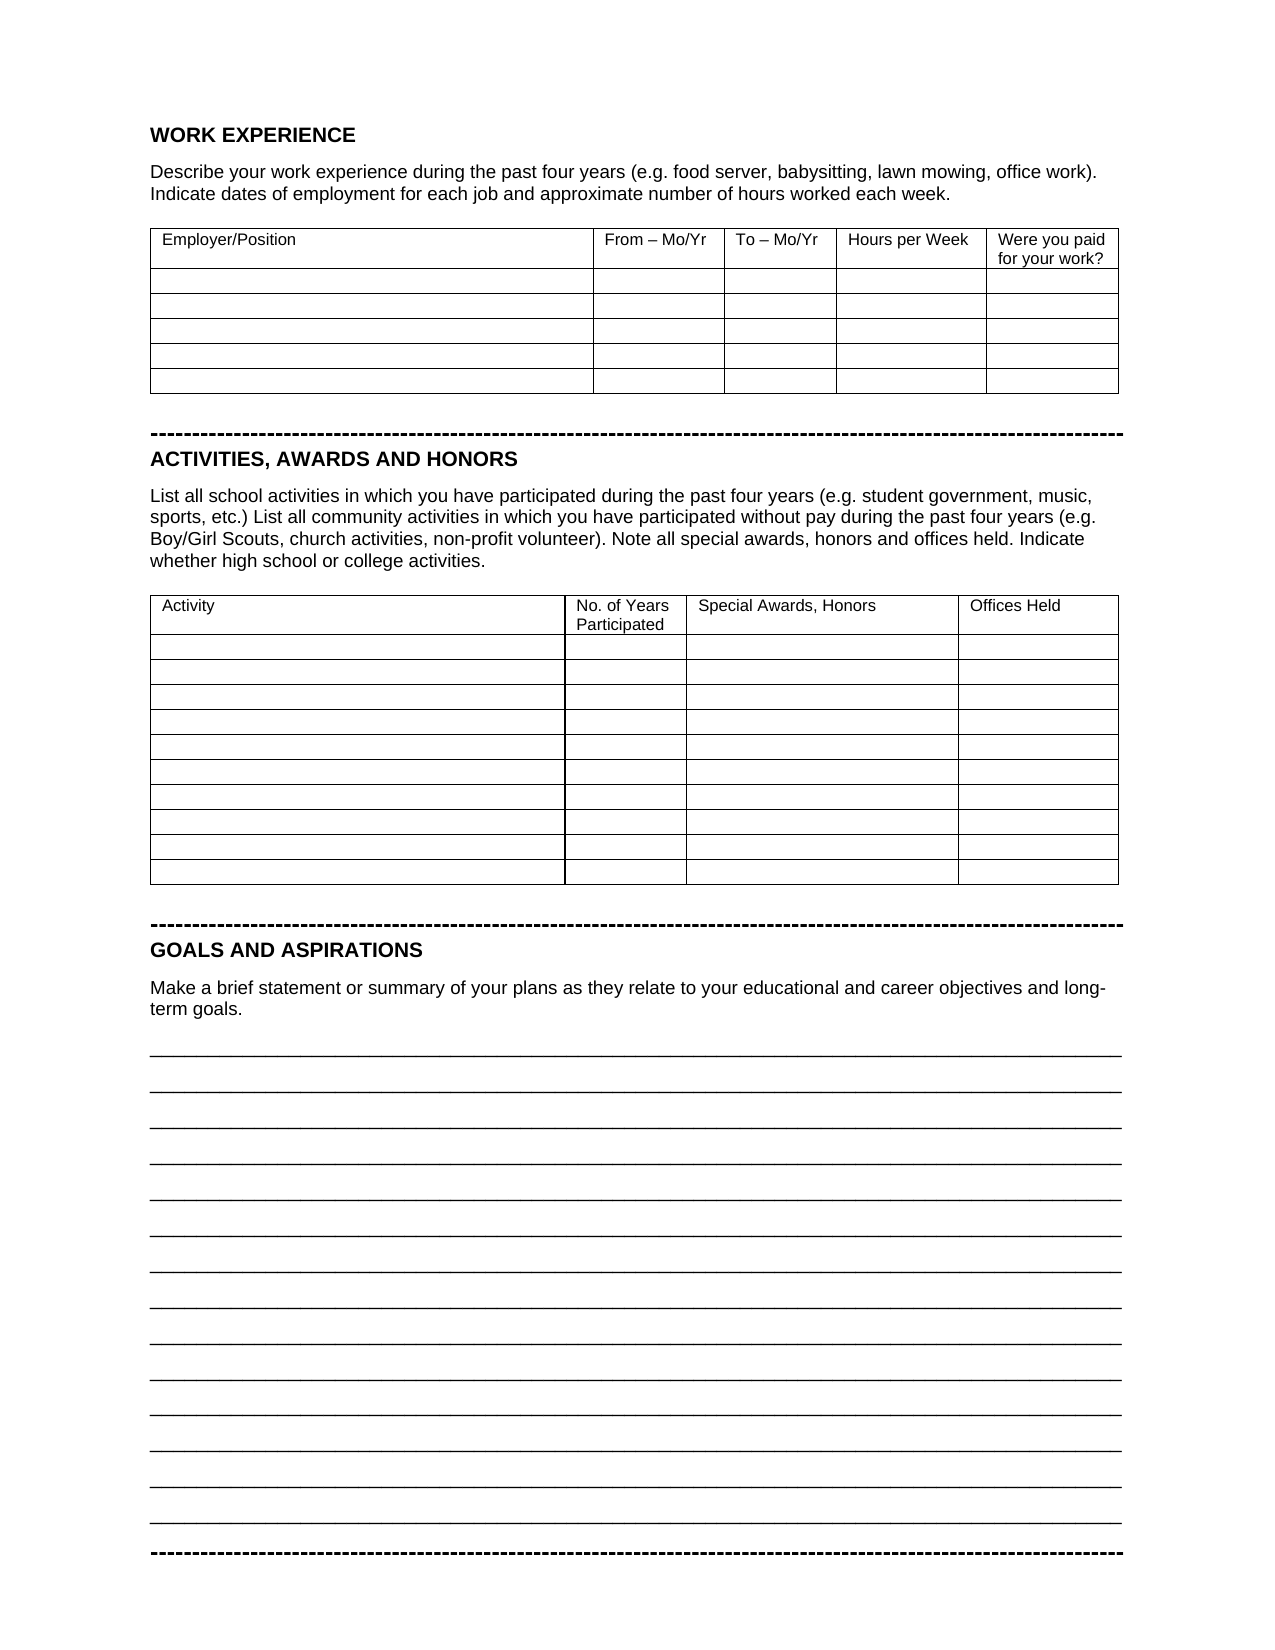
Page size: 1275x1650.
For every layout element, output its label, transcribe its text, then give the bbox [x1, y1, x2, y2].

table_cell [151, 760, 564, 784]
table_cell [959, 785, 1118, 809]
table_cell [151, 810, 564, 834]
table_cell [151, 344, 593, 368]
text List all school activities in which you have participated during the past four years (e.g. student government, music, sports, etc.) List all community activities in which you have participated without pay during the past four years (e.g. Boy/Girl Scouts, church activities, non-profit volunteer). Note all special awards, honors and offices held. Indicate whether high school or college activities. [150, 485, 1125, 571]
table_cell [837, 344, 986, 368]
table_cell [725, 344, 836, 368]
text GOALS AND ASPIRATIONS [150, 938, 1125, 962]
text --------------------------------------------------------------------------------------------------------------------- [150, 418, 1125, 446]
table_cell [687, 860, 958, 884]
table_cell [725, 369, 836, 393]
table_cell [594, 344, 724, 368]
table_cell [959, 660, 1118, 684]
text ________________________________________________________________________________________________________________________________________________________________________________________________________________________________________________________________________________________________________________________________________________________________________________________________________________________________________________________________________________________________________________________________________________________________________________________________________________________________________________________________________________________________________________________________________________________________________________________________________________________________________________________________________________________________________________________________________________________________________________________________________________________________________________________________________________________________________________________________________________________________________________________________________________________ [150, 1034, 1125, 1525]
table_cell [987, 344, 1118, 368]
table_cell [566, 710, 686, 734]
table_cell [151, 660, 564, 684]
table_header From – Mo/Yr [594, 229, 724, 268]
table_cell [151, 710, 564, 734]
table_cell [151, 369, 593, 393]
table_cell [151, 860, 564, 884]
table_header Were you paid for your work? [987, 229, 1118, 268]
text ACTIVITIES, AWARDS AND HONORS [150, 446, 1125, 470]
table_cell [151, 319, 593, 343]
table_cell [687, 810, 958, 834]
table_cell [687, 785, 958, 809]
table_cell [151, 269, 593, 293]
table_cell [566, 660, 686, 684]
table_cell [151, 635, 564, 659]
table_cell [594, 369, 724, 393]
table_cell [687, 760, 958, 784]
table_cell [959, 710, 1118, 734]
table_header Special Awards, Honors [687, 596, 958, 634]
table_cell [987, 269, 1118, 293]
table_cell [837, 294, 986, 318]
table_cell [725, 319, 836, 343]
text --------------------------------------------------------------------------------------------------------------------- [150, 909, 1125, 938]
table_cell [959, 860, 1118, 884]
table_cell [687, 685, 958, 709]
table_cell [959, 760, 1118, 784]
table_cell [151, 294, 593, 318]
table_cell [151, 735, 564, 759]
text Describe your work experience during the past four years (e.g. food server, babysitting, lawn mowing, office work). Indicate dates of employment for each job and approximate number of hours worked each week. [150, 161, 1125, 204]
table_cell [959, 835, 1118, 859]
table_cell [687, 735, 958, 759]
table_cell [959, 635, 1118, 659]
table_cell [959, 685, 1118, 709]
table_header Hours per Week [837, 229, 986, 268]
text --------------------------------------------------------------------------------------------------------------------- [150, 1537, 1125, 1566]
table_cell [687, 635, 958, 659]
table_header Offices Held [959, 596, 1118, 634]
text Make a brief statement or summary of your plans as they relate to your educational and career objectives and long-term goals. [150, 976, 1125, 1019]
table_header Activity [151, 596, 564, 634]
table_cell [566, 760, 686, 784]
text WORK EXPERIENCE [150, 123, 1125, 147]
table_cell [687, 710, 958, 734]
table_cell [566, 860, 686, 884]
table_cell [594, 294, 724, 318]
table_cell [566, 835, 686, 859]
table_header No. of Years Participated [566, 596, 686, 634]
table_cell [687, 835, 958, 859]
table_cell [987, 294, 1118, 318]
table_cell [566, 810, 686, 834]
table_cell [594, 319, 724, 343]
table_cell [566, 685, 686, 709]
table_cell [151, 835, 564, 859]
table_cell [687, 660, 958, 684]
table_cell [837, 319, 986, 343]
table_cell [566, 735, 686, 759]
table_cell [837, 369, 986, 393]
table_cell [151, 685, 564, 709]
table_cell [566, 635, 686, 659]
table_header To – Mo/Yr [725, 229, 836, 268]
table_cell [959, 810, 1118, 834]
table_cell [725, 294, 836, 318]
table_cell [837, 269, 986, 293]
table_cell [725, 269, 836, 293]
table_cell [987, 319, 1118, 343]
table_cell [594, 269, 724, 293]
table_cell [151, 785, 564, 809]
table_cell [959, 735, 1118, 759]
table_cell [566, 785, 686, 809]
table_header Employer/Position [151, 229, 593, 268]
table_cell [987, 369, 1118, 393]
